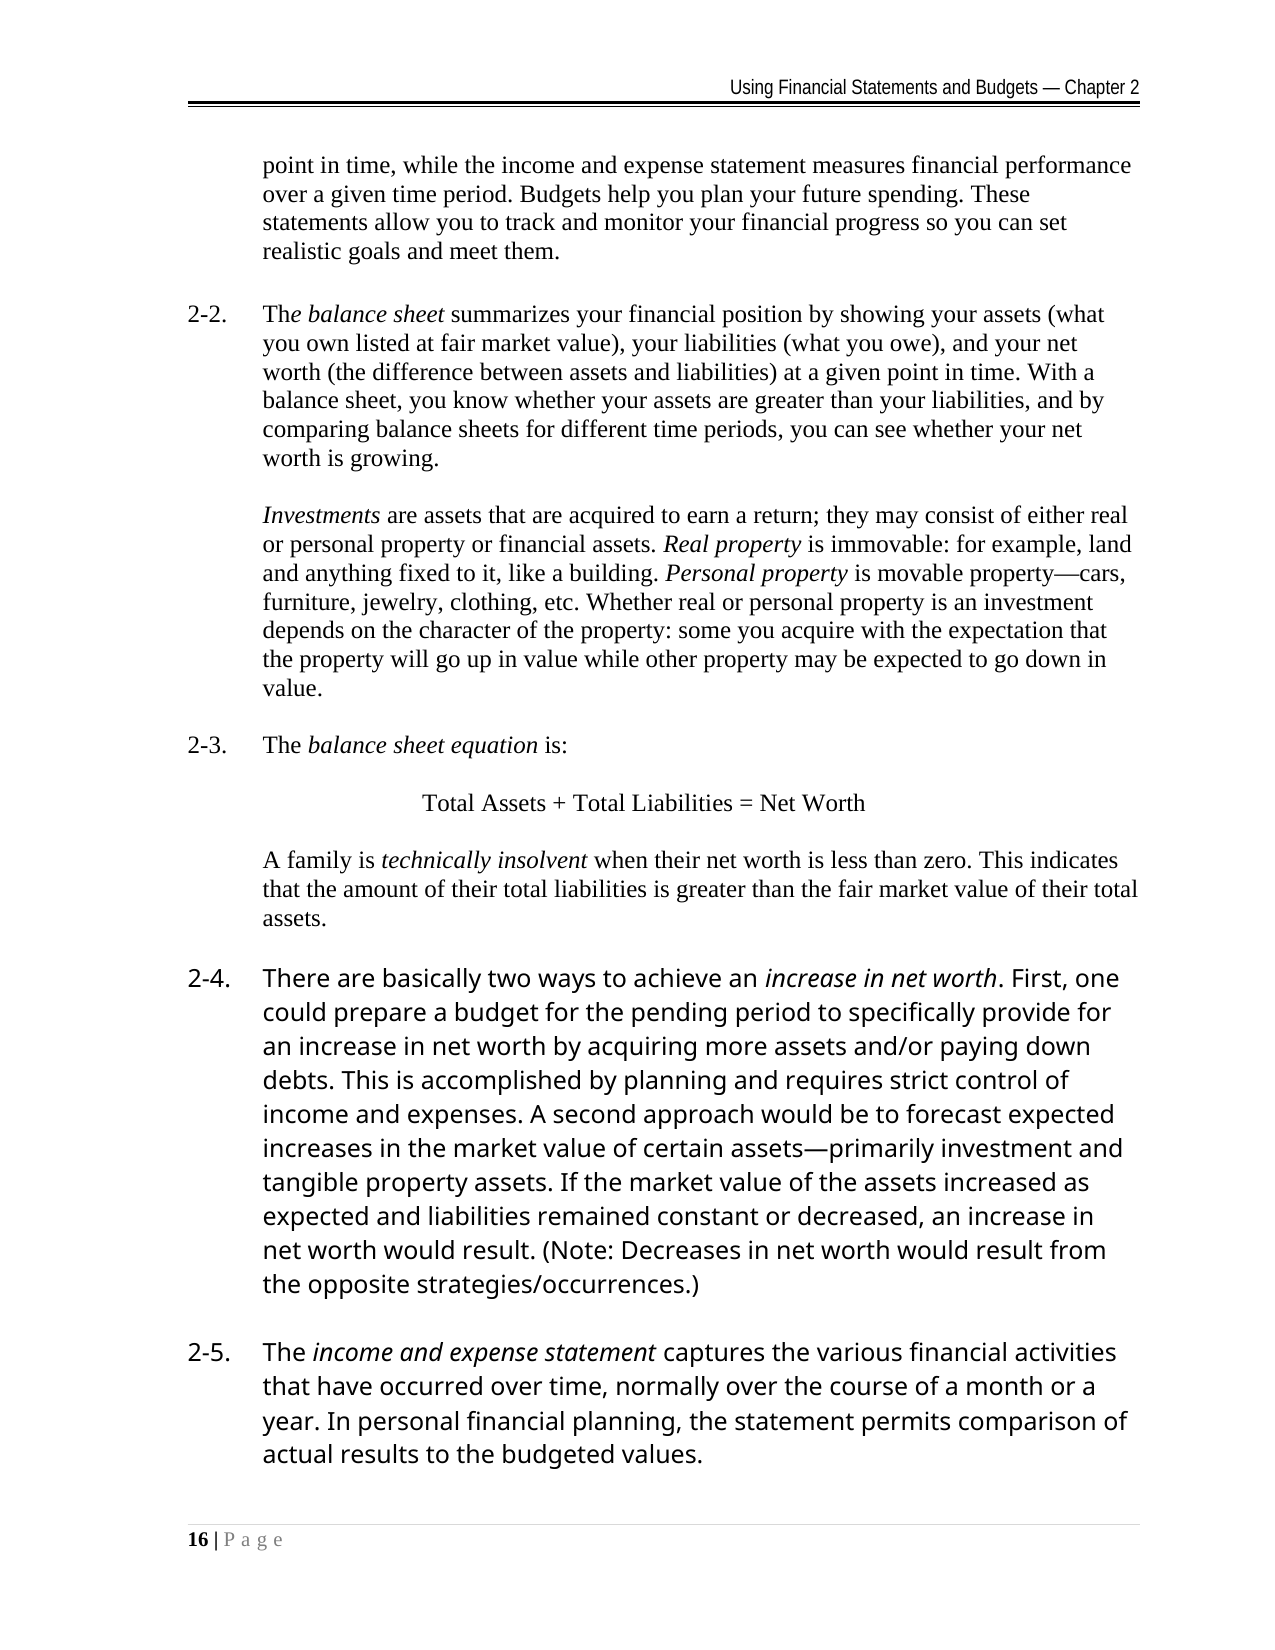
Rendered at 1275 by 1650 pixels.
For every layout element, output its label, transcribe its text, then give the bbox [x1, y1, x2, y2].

text 2-3. The balance sheet equation is: [187, 730, 1140, 759]
text A family is technically insolvent when their net worth is less than zero. This indicates that the amount of their total liabilities is greater than the fair market value of their total assets. [262, 845, 1140, 932]
text 2-5. The income and expense statement captures the various financial activities that have occurred over time, normally over the course of a month or a year. In personal financial planning, the statement permits comparison of actual results to the budgeted values. [187, 1335, 1140, 1471]
text Total Assets + Total Liabilities = Net Worth [187, 788, 1245, 817]
list There are basically two ways to achieve an increase in net worth. First, one could prepare a budget for the pending period to specifically provide for an increase in net worth by acquiring more assets and/or paying down debts. This is accomplished by planning and requires strict control of income and expenses. A second approach would be to forecast expected increases in the market value of certain assets—primarily investment and tangible property assets. If the market value of the assets increased as expected and liabilities remained constant or decreased, an increase in net worth would result. (Note: Decreases in net worth would result from the opposite strategies/occurrences.) [187, 960, 1140, 1301]
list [187, 150, 1140, 265]
text 2-2. The balance sheet summarizes your financial position by showing your assets (what you own listed at fair market value), your liabilities (what you owe), and your net worth (the difference between assets and liabilities) at a given point in time. With a balance sheet, you know whether your assets are greater than your liabilities, and by comparing balance sheets for different time periods, you can see whether your net worth is growing. [187, 299, 1140, 472]
text Investments are assets that are acquired to earn a return; they may consist of either real or personal property or financial assets. Real property is immovable: for example, land and anything fixed to it, like a building. Personal property is movable property—cars, furniture, jewelry, clothing, etc. Whether real or personal property is an investment depends on the character of the property: some you acquire with the expectation that the property will go up in value while other property may be expected to go down in value. [262, 500, 1140, 702]
